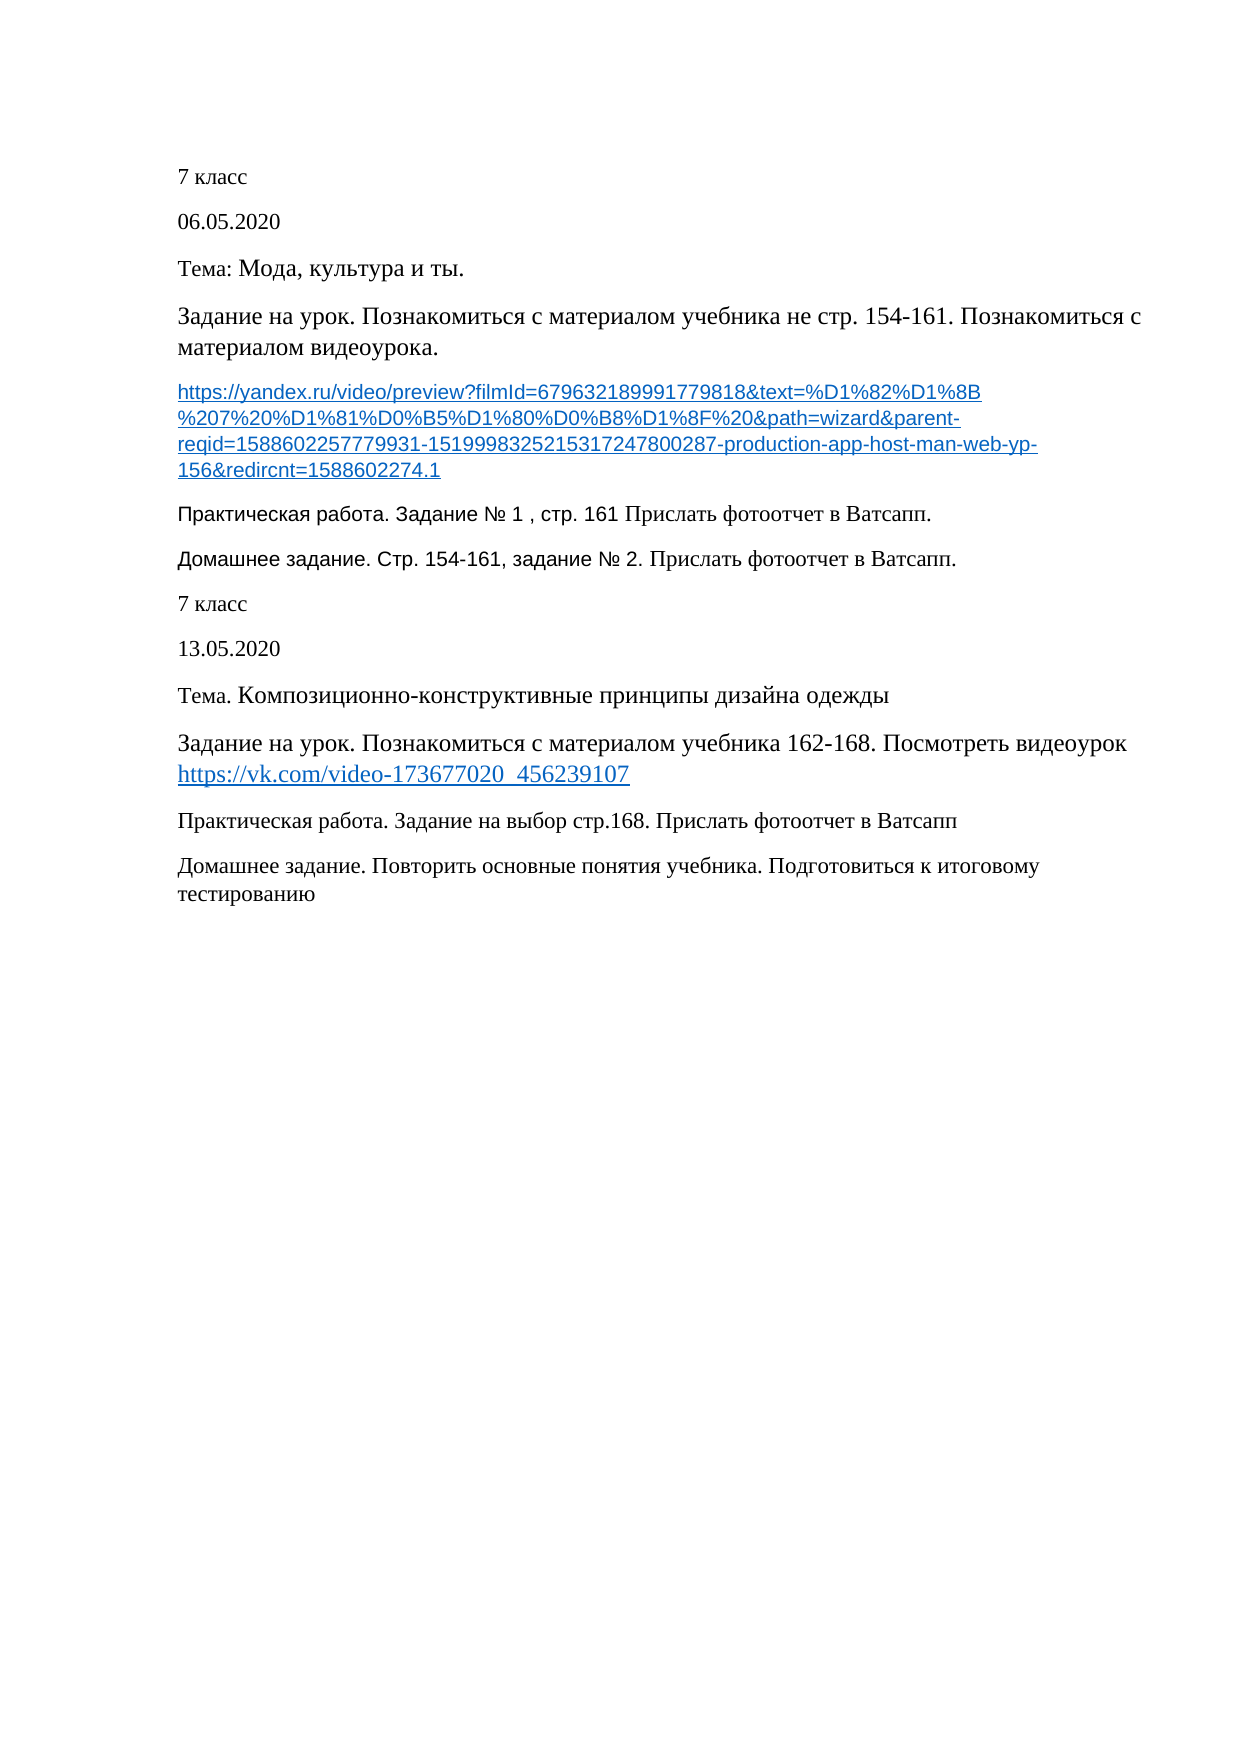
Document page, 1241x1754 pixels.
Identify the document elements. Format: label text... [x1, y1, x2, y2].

text 06.05.2020 [177, 208, 1152, 235]
text https://yandex.ru/video/preview?filmId=679632189991779818&text=%D1%82%D1%8B%207%20%D1%81%D0%B5%D1%80%D0%B8%D1%8F%20&path=wizard&parent-reqid=1588602257779931-1519998325215317247800287-production-app-host-man-web-yp-156&redircnt=1588602274.1 [177, 380, 1152, 481]
text Тема: Мода, культура и ты. [177, 253, 1152, 282]
text 7 класс [177, 163, 1152, 189]
text 13.05.2020 [177, 635, 1152, 662]
text 7 класс [177, 590, 1152, 616]
text Тема. Композиционно-конструктивные принципы дизайна одежды [177, 680, 1152, 709]
text Домашнее задание. Повторить основные понятия учебника. Подготовиться к итоговому тестированию [177, 852, 1152, 907]
text Задание на урок. Познакомиться с материалом учебника 162-168. Посмотреть видеоурок https://vk.com/video-173677020_456239107 [177, 728, 1152, 788]
text Практическая работа. Задание № 1 , стр. 161 Прислать фотоотчет в Ватсапп. [177, 500, 1152, 526]
text Практическая работа. Задание на выбор стр.168. Прислать фотоотчет в Ватсапп [177, 807, 1152, 833]
text Домашнее задание. Стр. 154-161, задание № 2. Прислать фотоотчет в Ватсапп. [177, 545, 1152, 571]
text Задание на урок. Познакомиться с материалом учебника не стр. 154-161. Познакомиться с материалом видеоурока. [177, 301, 1152, 361]
